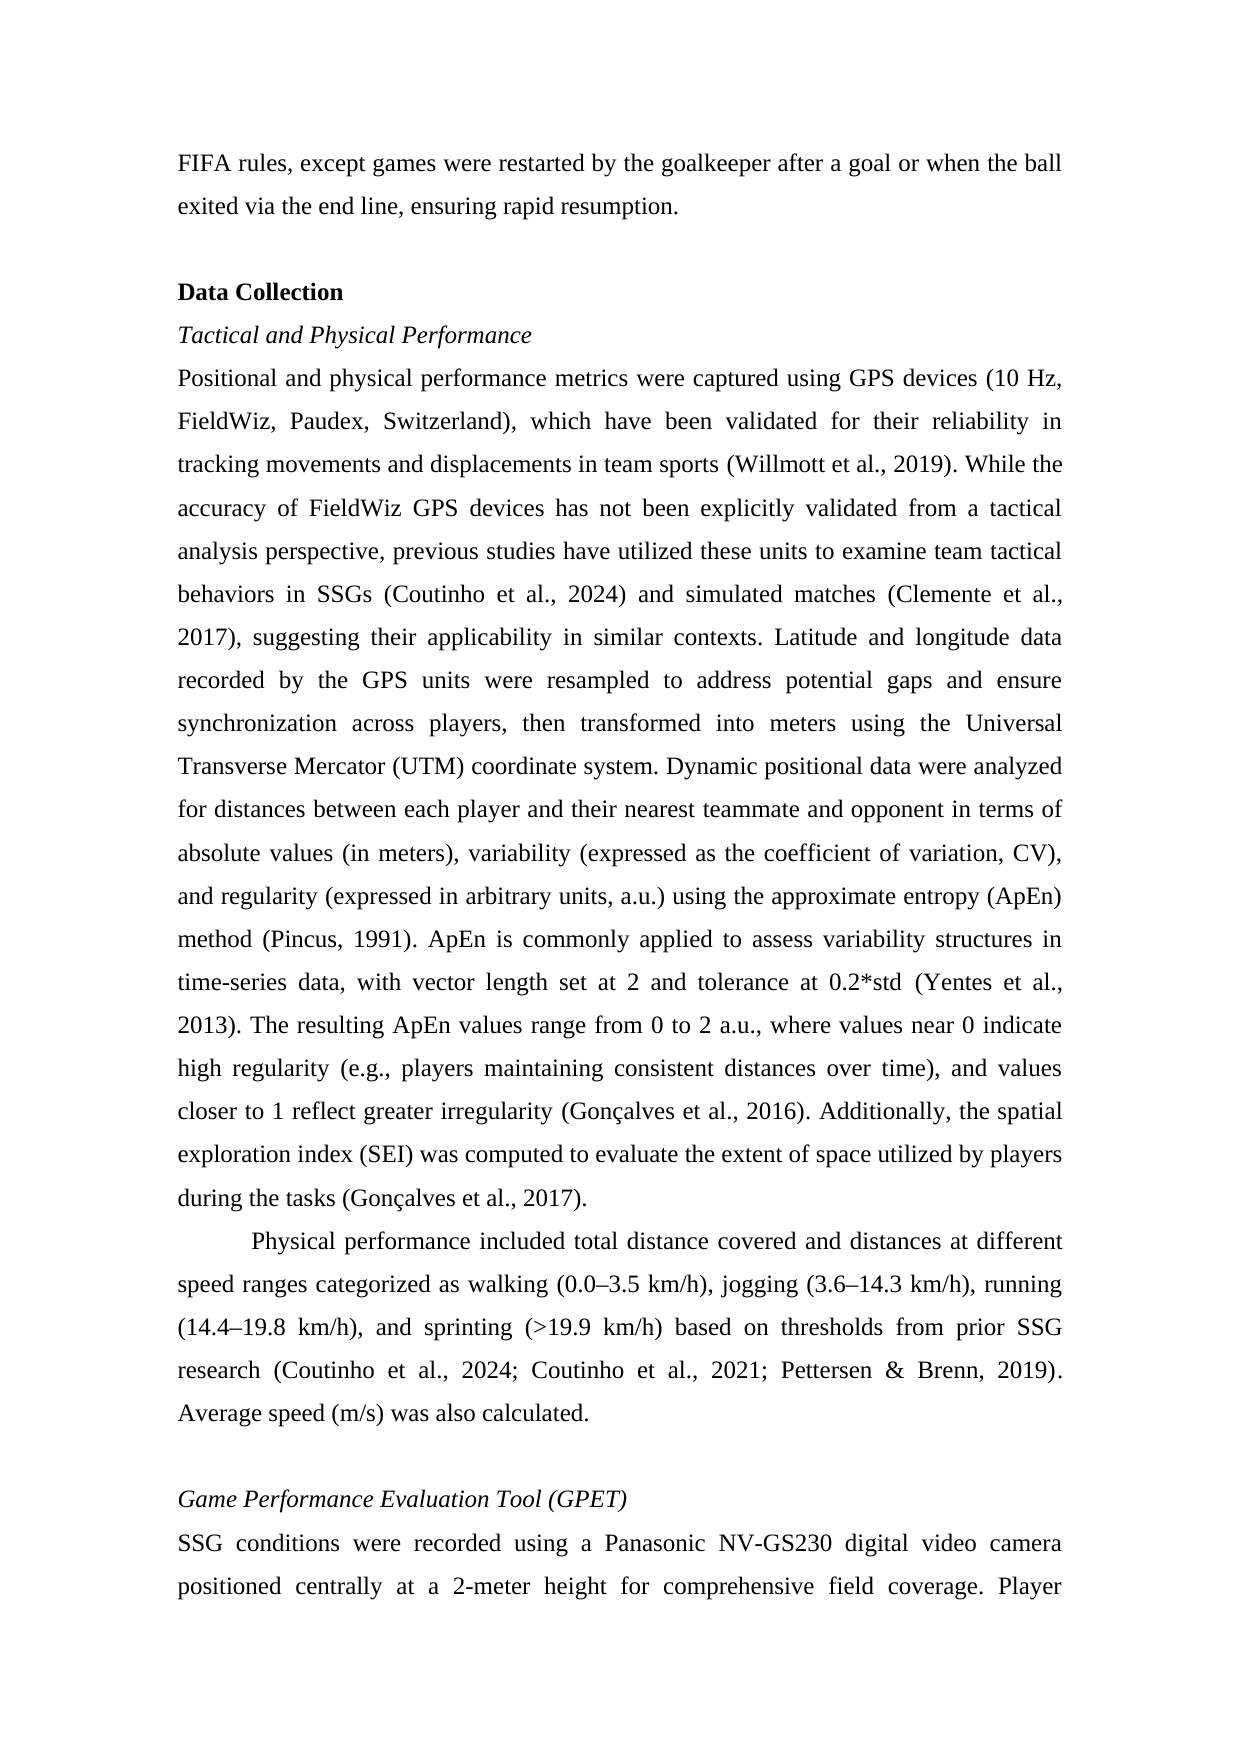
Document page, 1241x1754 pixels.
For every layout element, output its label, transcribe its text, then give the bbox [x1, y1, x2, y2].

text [177, 148, 1063, 219]
text Positional and physical performance metrics were captured using GPS devices (10 Hz, FieldWiz, Paudex, Switzerland), which have been validated for their reliability in tracking movements and displacements in team sports (Willmott et al., 2019). While the accuracy of FieldWiz GPS devices has not been explicitly validated from a tactical analysis perspective, previous studies have utilized these units to examine team tactical behaviors in SSGs (Coutinho et al., 2024) and simulated matches (Clemente et al., 2017), suggesting their applicability in similar contexts. Latitude and longitude data recorded by the GPS units were resampled to address potential gaps and ensure synchronization across players, then transformed into meters using the Universal Transverse Mercator (UTM) coordinate system. Dynamic positional data were analyzed for distances between each player and their nearest teammate and opponent in terms of absolute values (in meters), variability (expressed as the coefficient of variation, CV), and regularity (expressed in arbitrary units, a.u.) using the approximate entropy (ApEn) method (Pincus, 1991). ApEn is commonly applied to assess variability structures in time-series data, with vector length set at 2 and tolerance at 0.2*std (Yentes et al., 2013). The resulting ApEn values range from 0 to 2 a.u., where values near 0 indicate high regularity (e.g., players maintaining consistent distances over time), and values closer to 1 reflect greater irregularity (Gonçalves et al., 2016). Additionally, the spatial exploration index (SEI) was computed to evaluate the extent of space utilized by players during the tasks (Gonçalves et al., 2017). [177, 363, 1063, 1211]
text Game Performance Evaluation Tool (GPET) [177, 1484, 1063, 1513]
text Tactical and Physical Performance [177, 320, 1063, 349]
text Physical performance included total distance covered and distances at different speed ranges categorized as walking (0.0–3.5 km/h), jogging (3.6–14.3 km/h), running (14.4–19.8 km/h), and sprinting (>19.9 km/h) based on thresholds from prior SSG research (Coutinho et al., 2024; Coutinho et al., 2021; Pettersen & Brenn, 2019). Average speed (m/s) was also calculated. [177, 1226, 1063, 1427]
text Data Collection [177, 277, 1063, 306]
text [177, 1528, 1063, 1599]
